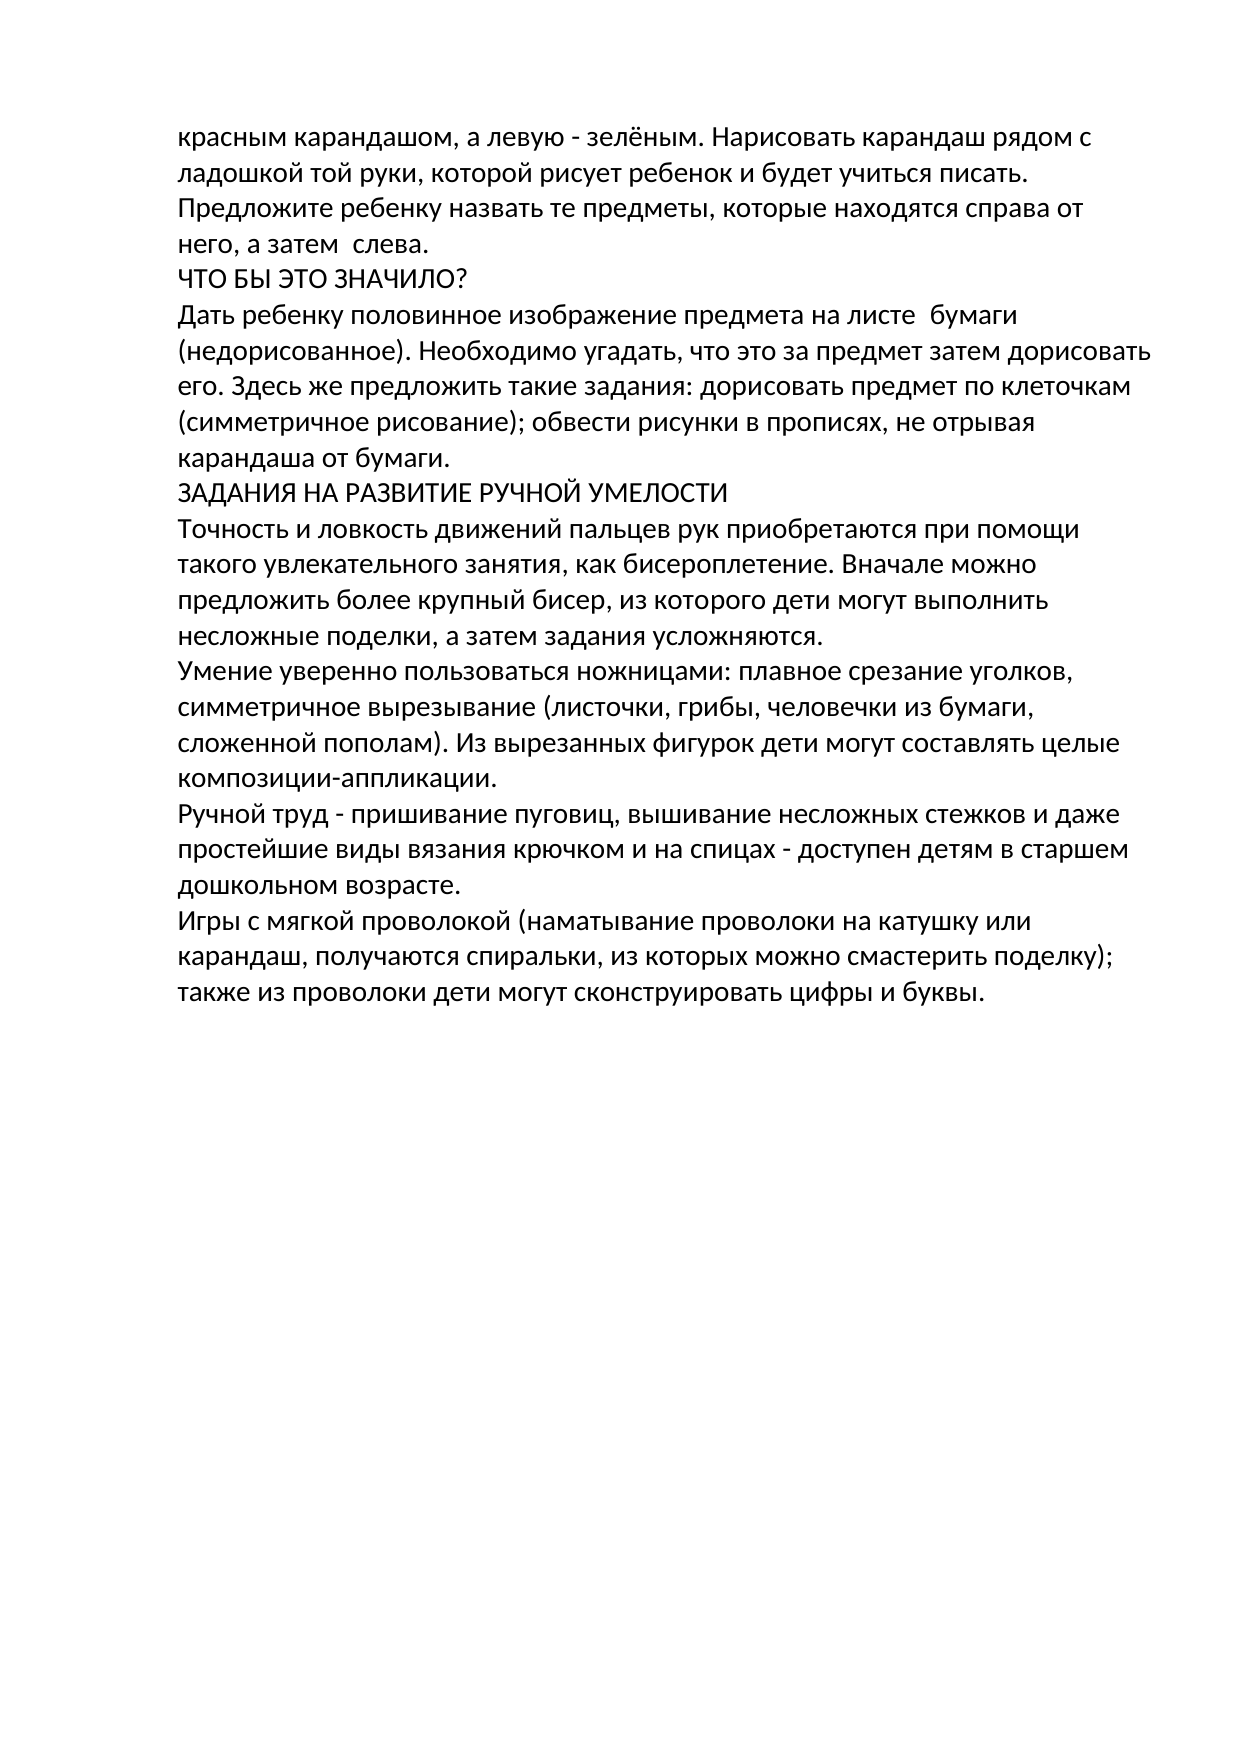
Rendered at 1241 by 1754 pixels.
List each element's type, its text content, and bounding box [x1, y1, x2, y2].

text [177, 118, 1152, 261]
text ЗАДАНИЯ НА РАЗВИТИЕ РУЧНОЙ УМЕЛОСТИ [177, 474, 1152, 510]
text Ручной труд - пришивание пуговиц, вышивание несложных стежков и даже простейшие виды вязания крючком и на спицах - доступен детям в старшем дошкольном возрасте. [177, 795, 1152, 902]
text Точность и ловкость движений пальцев рук приобретаются при помощи такого увлекательного занятия, как бисероплетение. Вначале можно предложить более крупный бисер, из которого дети могут выполнить несложные поделки, а затем задания усложняются. [177, 510, 1152, 652]
text Умение уверенно пользоваться ножницами: плавное срезание уголков, симметричное вырезывание (листочки, грибы, человечки из бумаги, сложенной пополам). Из вырезанных фигурок дети могут составлять целые композиции-аппликации. [177, 652, 1152, 795]
text Дать ребенку половинное изображение предмета на листе бумаги (недорисованное). Необходимо угадать, что это за предмет затем дорисовать его. Здесь же предложить такие задания: дорисовать предмет по клеточкам (симметричное рисование); обвести рисунки в прописях, не отрывая карандаша от бумаги. [177, 296, 1152, 474]
text ЧТО БЫ ЭТО ЗНАЧИЛО? [177, 261, 1152, 296]
text Игры с мягкой проволокой (наматывание проволоки на катушку или карандаш, получаются спиральки, из которых можно смастерить поделку); также из проволоки дети могут сконструировать цифры и буквы. [177, 902, 1152, 1009]
